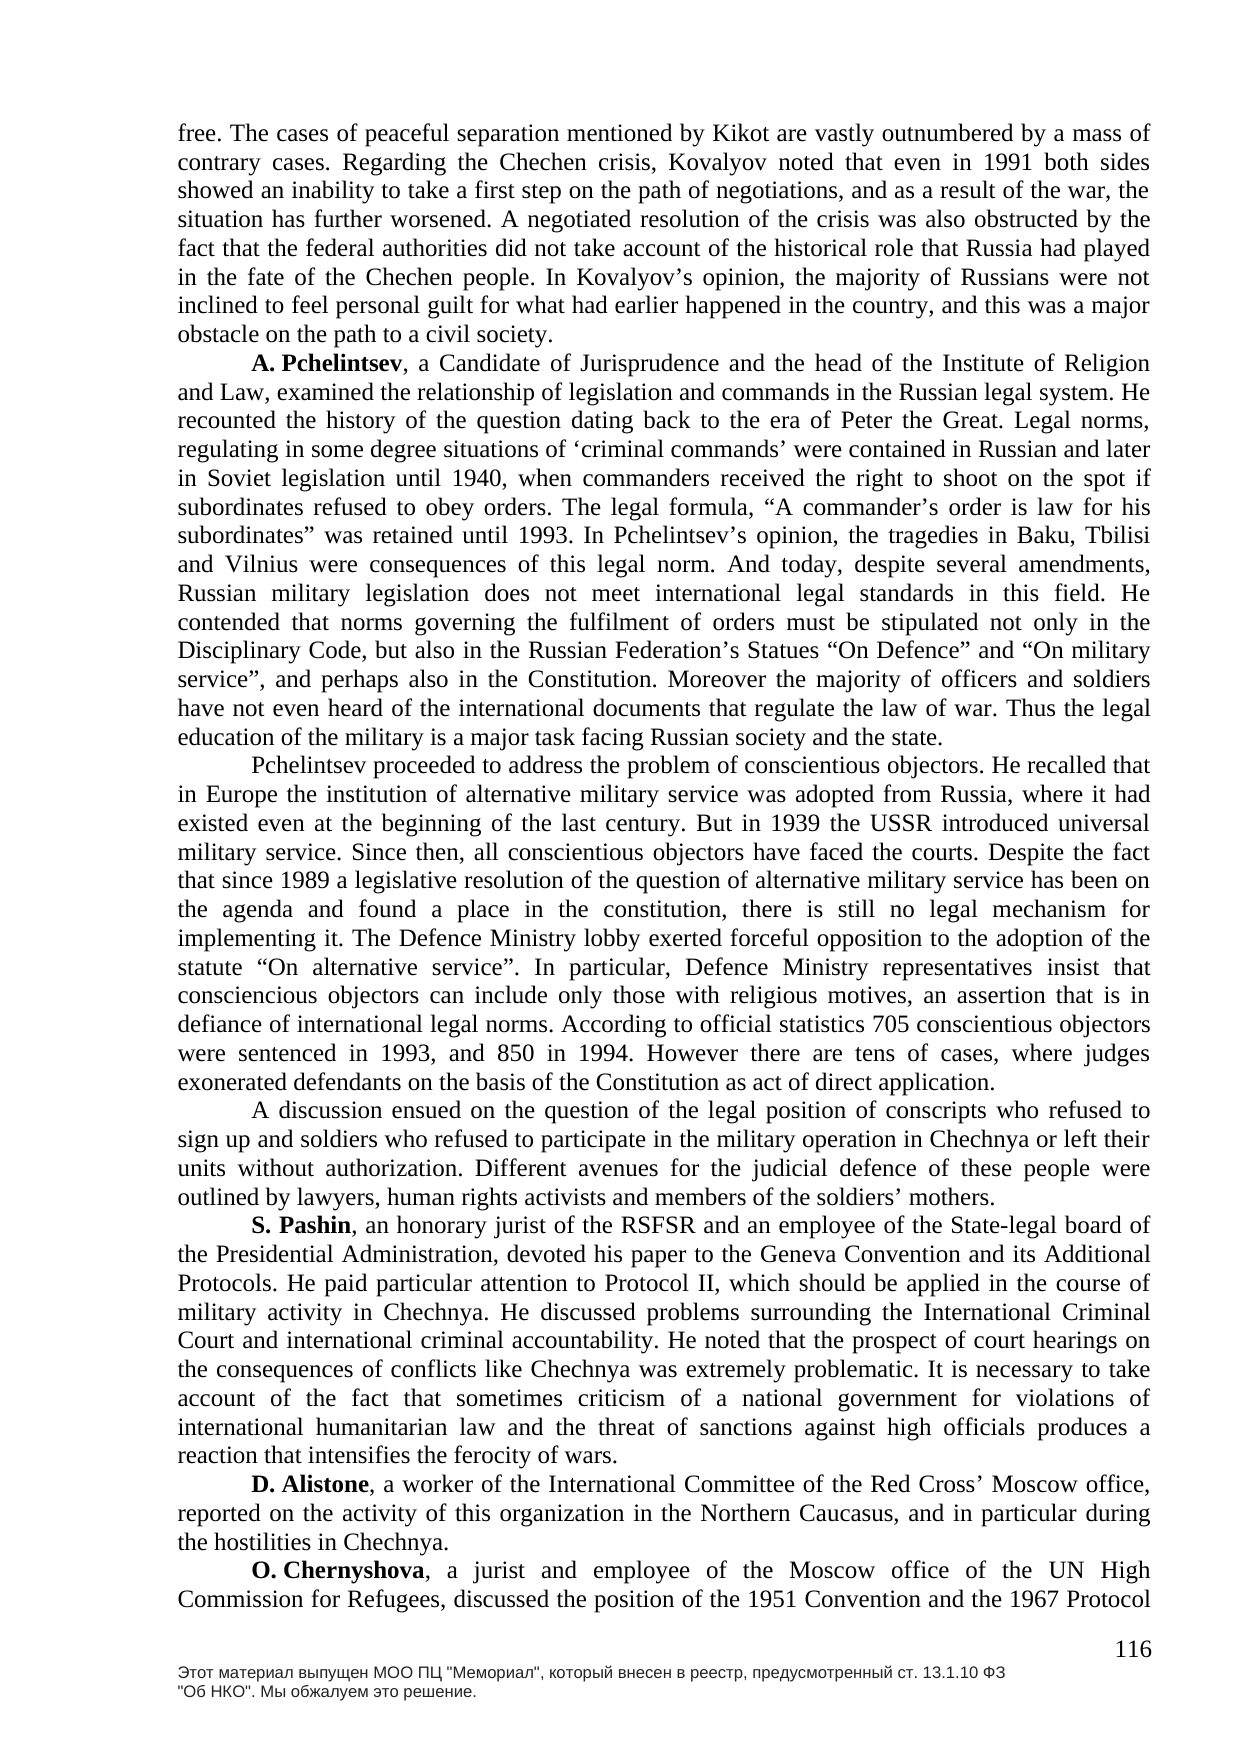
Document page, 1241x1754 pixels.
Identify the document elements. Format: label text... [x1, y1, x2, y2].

text D. Alistone, a worker of the International Committee of the Red Cross’ Moscow office, reported on the activity of this organization in the Northern Caucasus, and in particular during the hostilities in Chechnya. [177, 1469, 1152, 1556]
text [177, 118, 1152, 348]
text A discussion ensued on the question of the legal position of conscripts who refused to sign up and soldiers who refused to participate in the military operation in Chechnya or left their units without authorization. Different avenues for the judicial defence of these people were outlined by lawyers, human rights activists and members of the soldiers’ mothers. [177, 1096, 1152, 1211]
text A. Pchelintsev, a Candidate of Jurisprudence and the head of the Institute of Religion and Law, examined the relationship of legislation and commands in the Russian legal system. He recounted the history of the question dating back to the era of Peter the Great. Legal norms, regulating in some degree situations of ‘criminal commands’ were contained in Russian and later in Soviet legislation until 1940, when commanders received the right to shoot on the spot if subordinates refused to obey orders. The legal formula, “A commander’s order is law for his subordinates” was retained until 1993. In Pchelintsev’s opinion, the tragedies in Baku, Tbilisi and Vilnius were consequences of this legal norm. And today, despite several amendments, Russian military legislation does not meet international legal standards in this field. He contended that norms governing the fulfilment of orders must be stipulated not only in the Disciplinary Code, but also in the Russian Federation’s Statues “On Defence” and “On military service”, and perhaps also in the Constitution. Moreover the majority of officers and soldiers have not even heard of the international documents that regulate the law of war. Thus the legal education of the military is a major task facing Russian society and the state. [177, 348, 1152, 751]
text Pchelintsev proceeded to address the problem of conscientious objectors. He recalled that in Europe the institution of alternative military service was adopted from Russia, where it had existed even at the beginning of the last century. But in 1939 the USSR introduced universal military service. Since then, all conscientious objectors have faced the courts. Despite the fact that since 1989 a legislative resolution of the question of alternative military service has been on the agenda and found a place in the constitution, there is still no legal mechanism for implementing it. The Defence Ministry lobby exerted forceful opposition to the adoption of the statute “On alternative service”. In particular, Defence Ministry representatives insist that consciencious objectors can include only those with religious motives, an assertion that is in defiance of international legal norms. According to official statistics 705 conscientious objectors were sentenced in 1993, and 850 in 1994. However there are tens of cases, where judges exonerated defendants on the basis of the Constitution as act of direct application. [177, 751, 1152, 1096]
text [177, 1556, 1152, 1613]
text S. Pashin, an honorary jurist of the RSFSR and an employee of the State-legal board of the Presidential Administration, devoted his paper to the Geneva Convention and its Additional Protocols. He paid particular attention to Protocol II, which should be applied in the course of military activity in Chechnya. He discussed problems surrounding the International Criminal Court and international criminal accountability. He noted that the prospect of court hearings on the consequences of conflicts like Chechnya was extremely problematic. It is necessary to take account of the fact that sometimes criticism of a national government for violations of international humanitarian law and the threat of sanctions against high officials produces a reaction that intensifies the ferocity of wars. [177, 1211, 1152, 1469]
